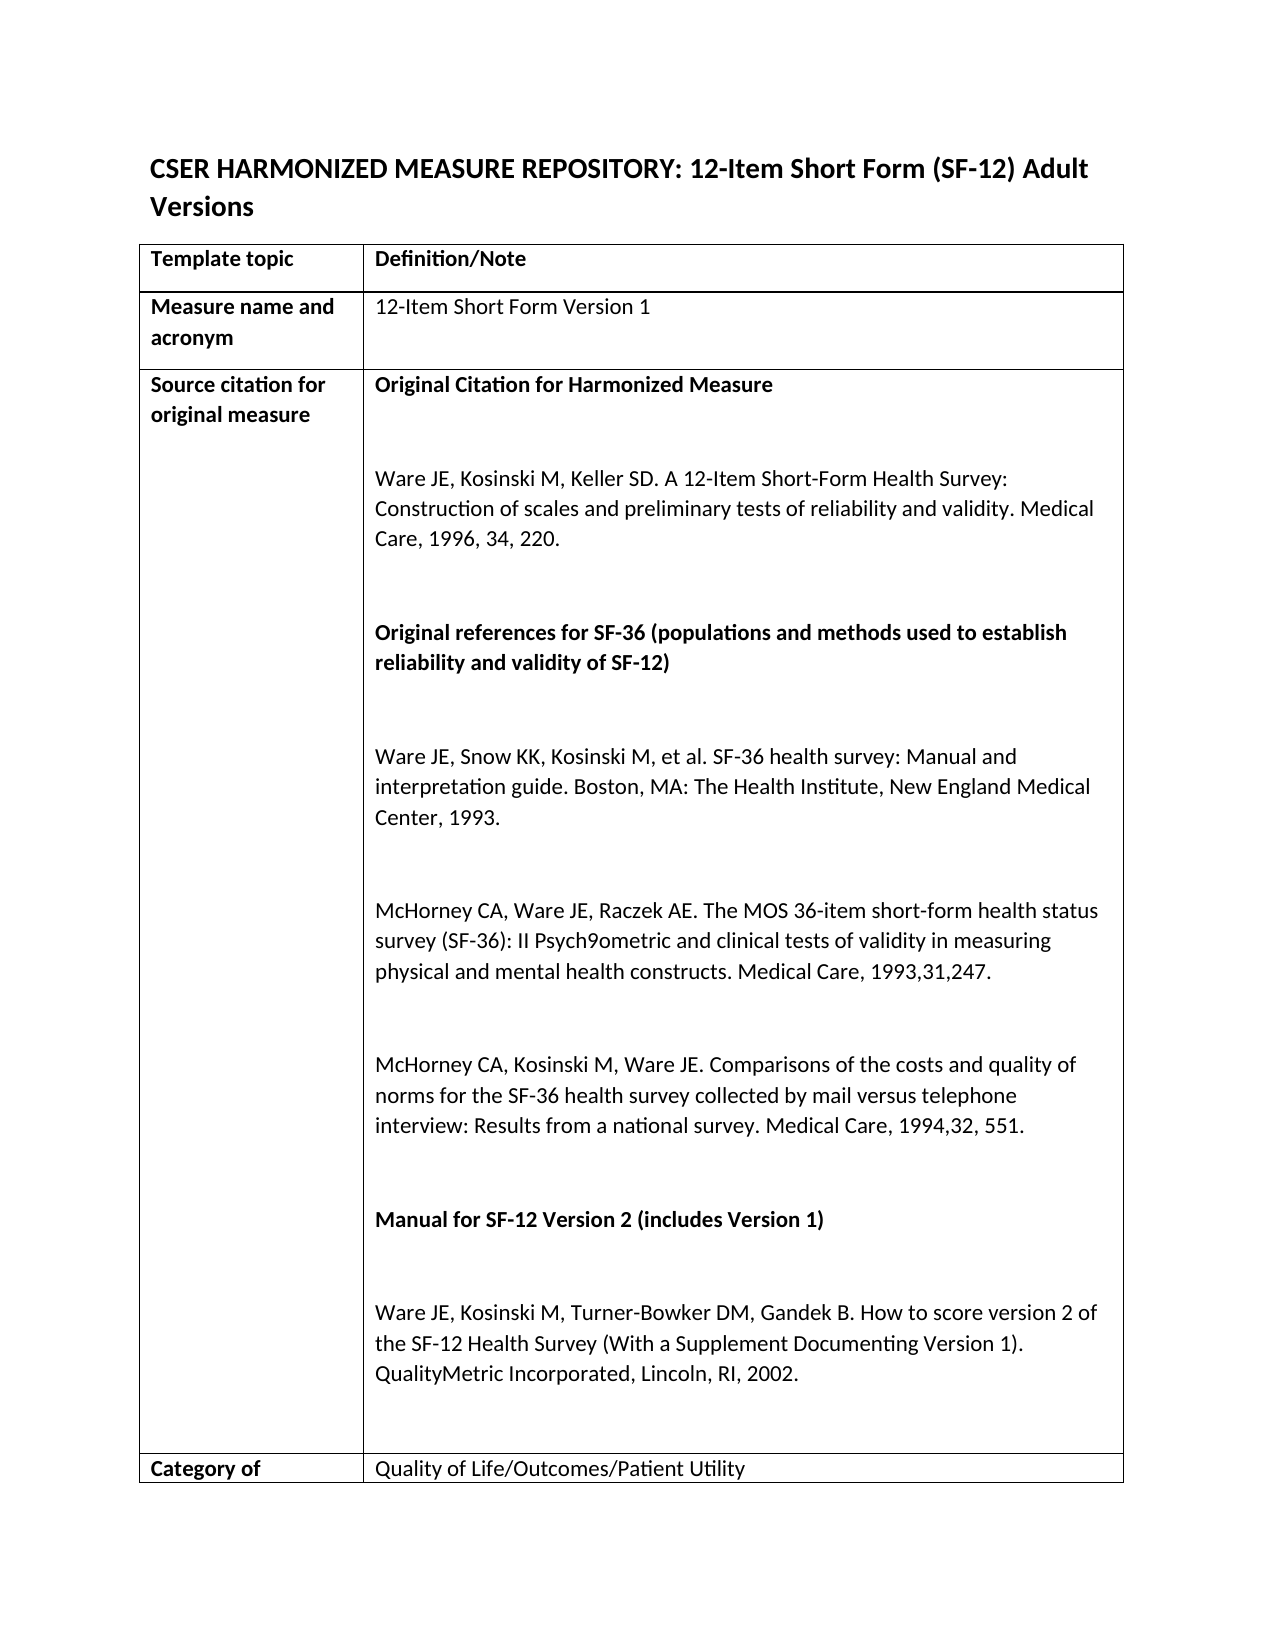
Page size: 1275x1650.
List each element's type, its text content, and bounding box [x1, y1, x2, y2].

table_cell 12-Item Short Form Version 1 [364, 293, 1123, 369]
table_cell Source citation for original measure [140, 370, 363, 1453]
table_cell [140, 1454, 363, 1482]
text CSER HARMONIZED MEASURE REPOSITORY: 12-Item Short Form (SF-12) Adult Versions [150, 150, 1125, 224]
table_cell Original Citation for Harmonized Measure Ware JE, Kosinski M, Keller SD. A 12-Item Short-Form Health Survey: Construction of scales and preliminary tests of reliability and validity. Medical Care, 1996, 34, 220. Original references for SF-36 (populations and methods used to establish reliability and validity of SF-12) Ware JE, Snow KK, Kosinski M, et al. SF-36 health survey: Manual and interpretation guide. Boston, MA: The Health Institute, New England Medical Center, 1993. McHorney CA, Ware JE, Raczek AE. The MOS 36-item short-form health status survey (SF-36): II Psych9ometric and clinical tests of validity in measuring physical and mental health constructs. Medical Care, 1993,31,247. McHorney CA, Kosinski M, Ware JE. Comparisons of the costs and quality of norms for the SF-36 health survey collected by mail versus telephone interview: Results from a national survey. Medical Care, 1994,32, 551. Manual for SF-12 Version 2 (includes Version 1) Ware JE, Kosinski M, Turner-Bowker DM, Gandek B. How to score version 2 of the SF-12 Health Survey (With a Supplement Documenting Version 1). QualityMetric Incorporated, Lincoln, RI, 2002. [364, 370, 1123, 1453]
table_header Template topic [140, 245, 363, 291]
table_header Definition/Note [364, 245, 1123, 291]
table_cell Measure name and acronym [140, 293, 363, 369]
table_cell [364, 1454, 1123, 1482]
